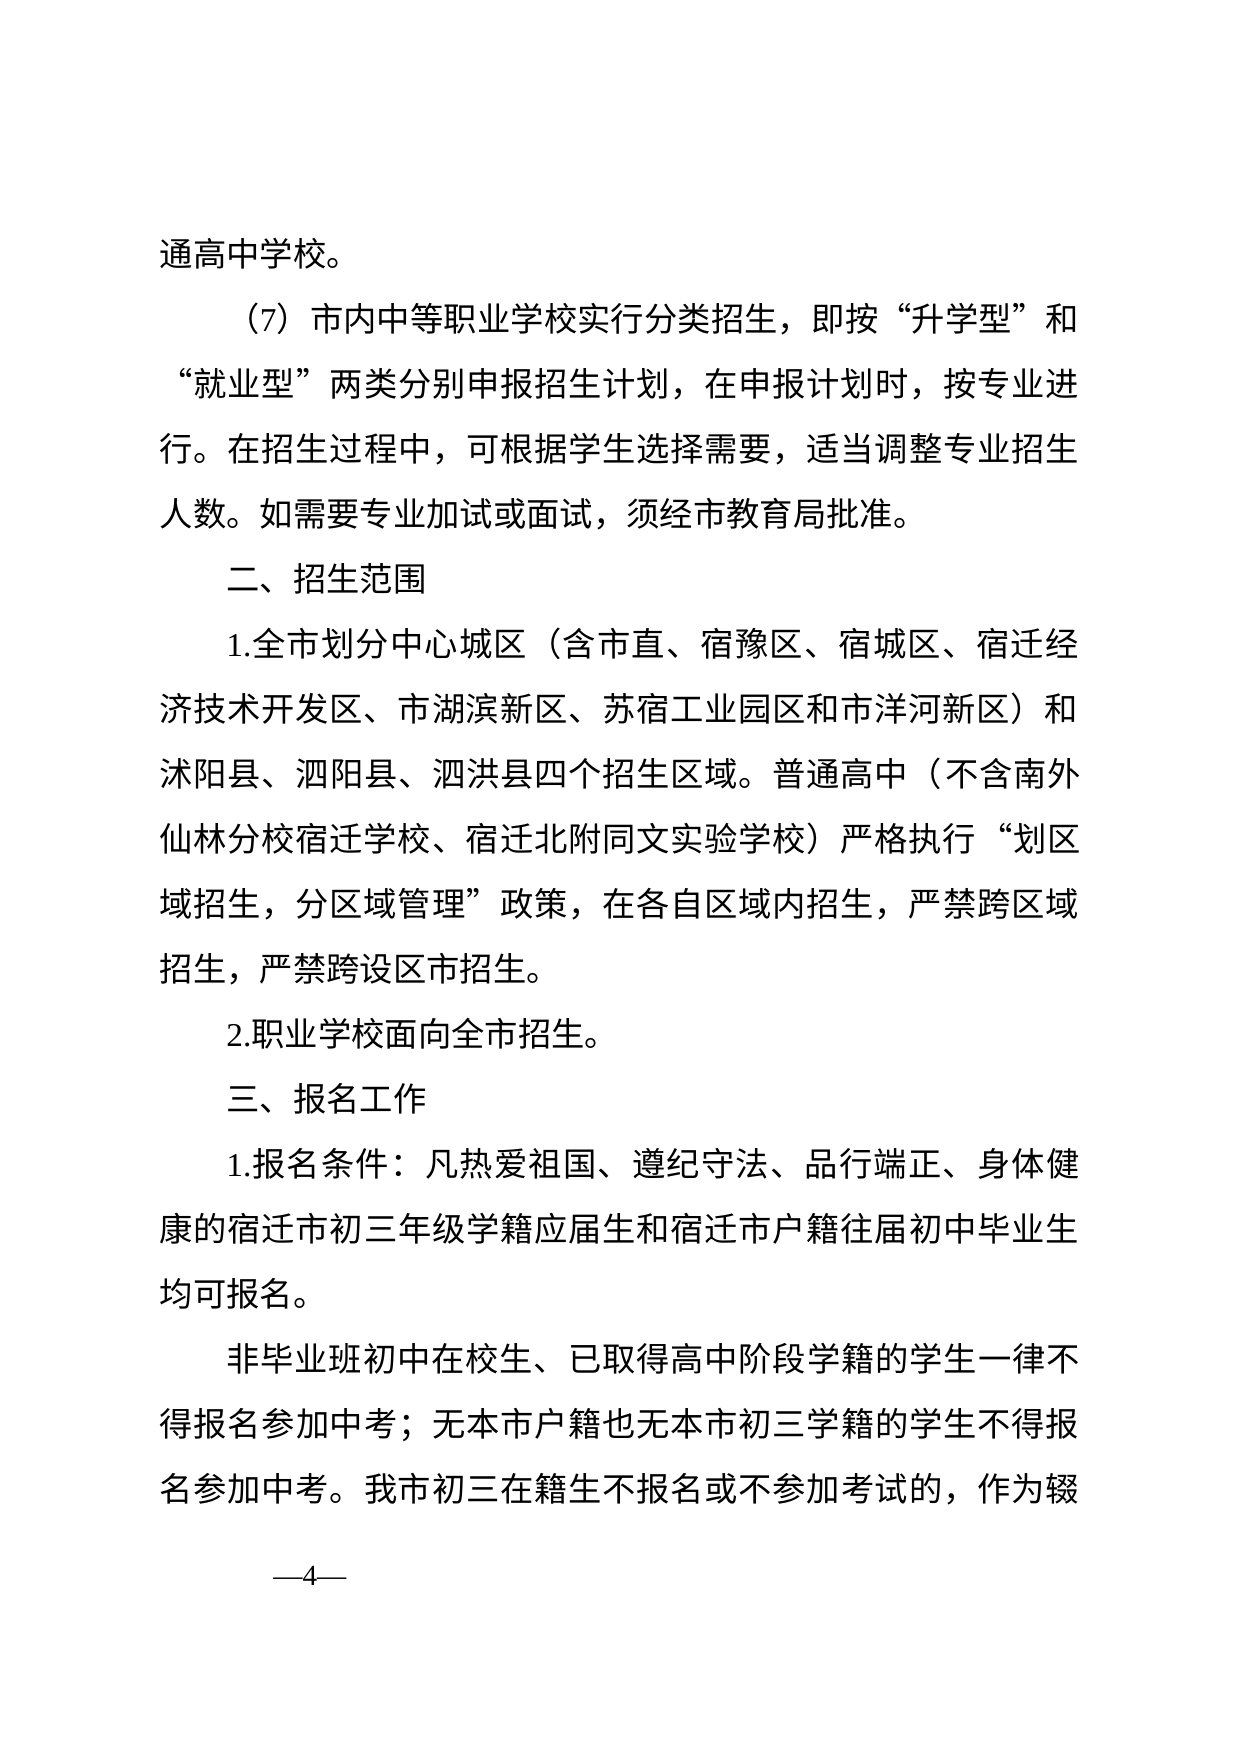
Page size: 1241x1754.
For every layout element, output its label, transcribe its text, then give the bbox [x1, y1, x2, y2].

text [159, 219, 1081, 284]
text 三、报名工作 [159, 1064, 1081, 1129]
text 2.职业学校面向全市招生。 [159, 999, 1081, 1064]
text 1.报名条件：凡热爱祖国、遵纪守法、品行端正、身体健康的宿迁市初三年级学籍应届生和宿迁市户籍往届初中毕业生均可报名。 [159, 1129, 1081, 1324]
text （7）市内中等职业学校实行分类招生，即按“升学型”和“就业型”两类分别申报招生计划，在申报计划时，按专业进行。在招生过程中，可根据学生选择需要，适当调整专业招生人数。如需要专业加试或面试，须经市教育局批准。 [159, 284, 1081, 544]
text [159, 1324, 1081, 1519]
text 二、招生范围 [159, 544, 1081, 609]
text 1.全市划分中心城区（含市直、宿豫区、宿城区、宿迁经济技术开发区、市湖滨新区、苏宿工业园区和市洋河新区）和沭阳县、泗阳县、泗洪县四个招生区域。普通高中（不含南外仙林分校宿迁学校、宿迁北附同文实验学校）严格执行“划区域招生，分区域管理”政策，在各自区域内招生，严禁跨区域招生，严禁跨设区市招生。 [159, 609, 1081, 999]
